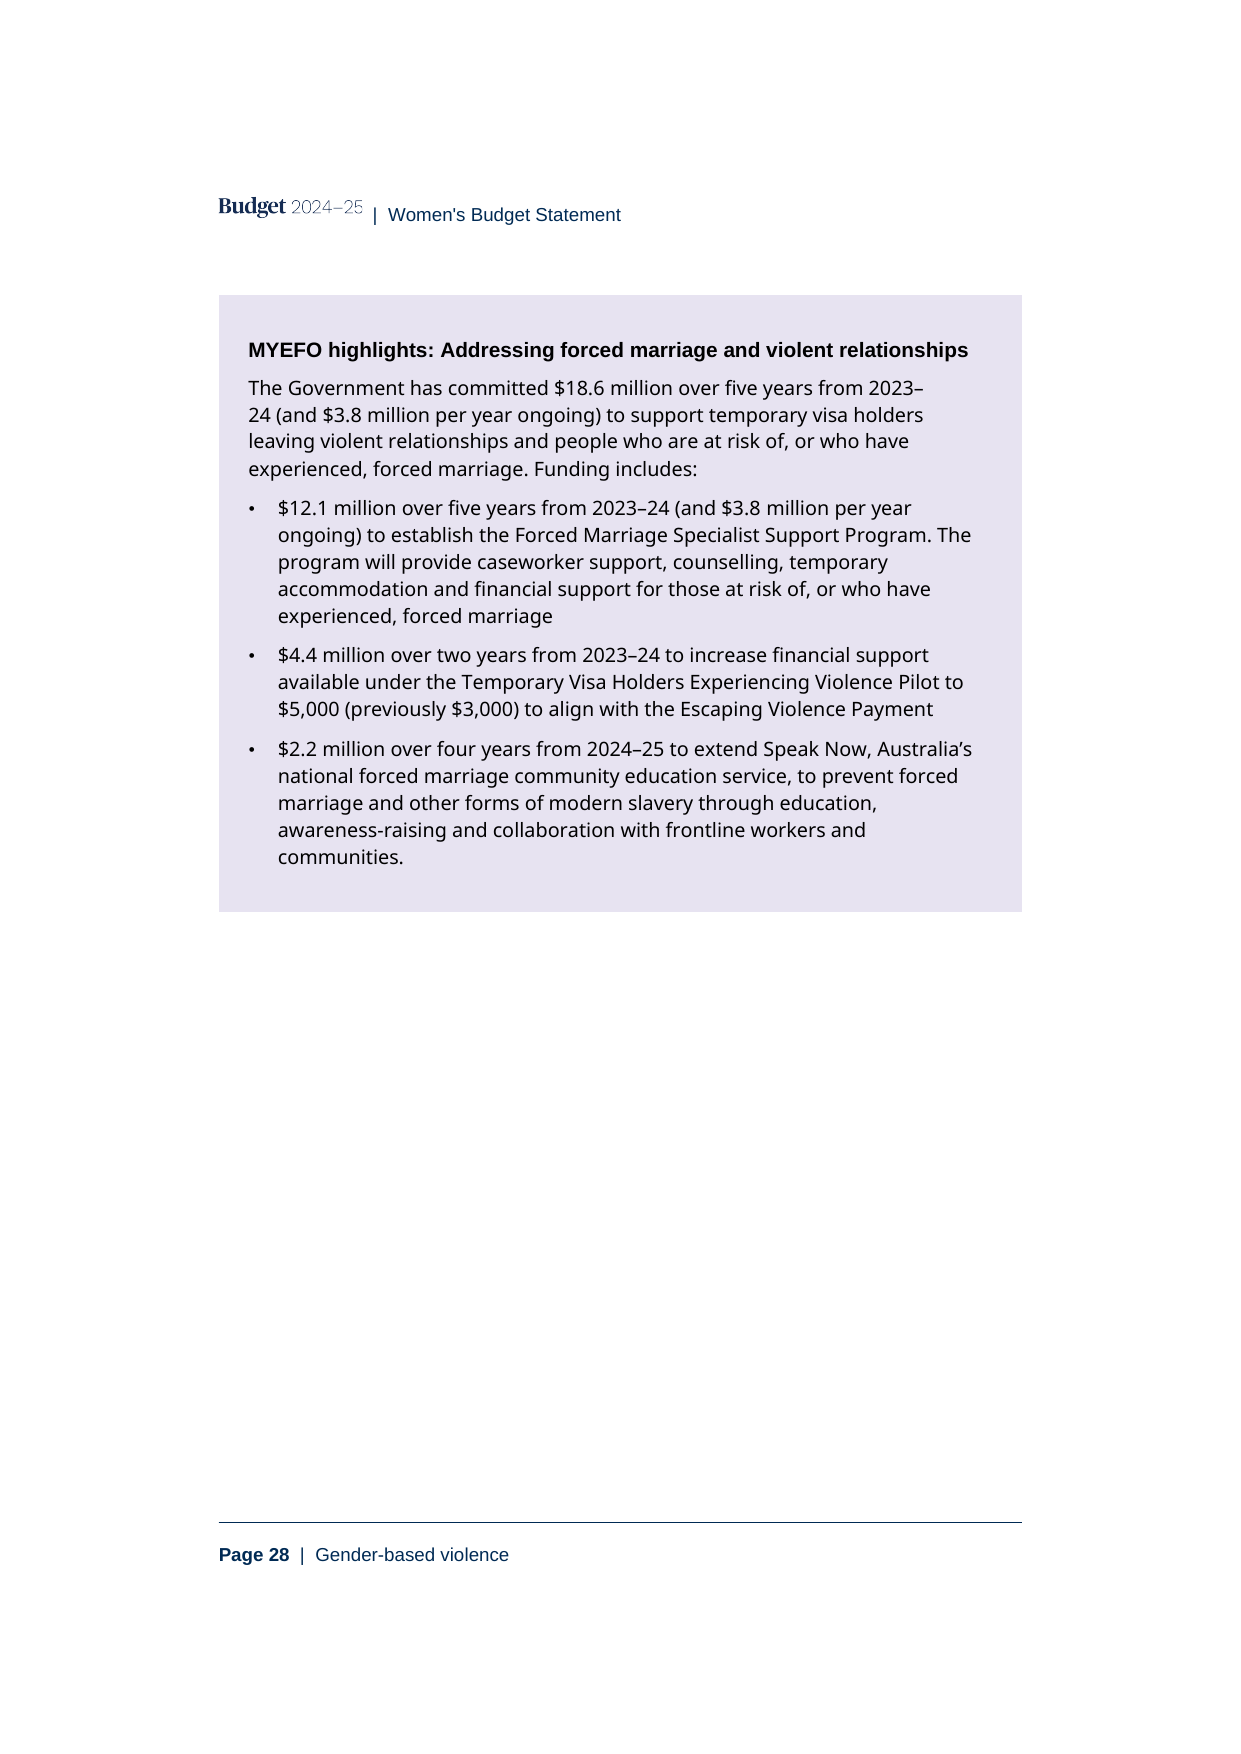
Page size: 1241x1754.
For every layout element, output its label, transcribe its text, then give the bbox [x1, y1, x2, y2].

picture [218, 188, 363, 222]
table_header MYEFO highlights: Addressing forced marriage and violent relationships The Government has committed $18.6 million over five years from 2023–‍24 (and $3.8 million per year ongoing) to support temporary visa holders leaving violent relationships and people who are at risk of, or who have experienced, forced marriage. Funding includes: $12.1 million over five years from 2023–24 (and $3.8 million per year ongoing) to establish the Forced Marriage Specialist Support Program. The program will provide caseworker support, counselling, temporary accommodation and financial support for those at risk of, or who have experienced, forced marriage $4.4 million over two years from 2023–24 to increase financial support available under the Temporary Visa Holders Experiencing Violence Pilot to $5,000 (previously $3,000) to align with the Escaping Violence Payment $2.2 million over four years from 2024–25 to extend Speak Now, Australia’s national forced marriage community education service, to prevent forced marriage and other forms of modern slavery through education, awareness-raising and collaboration with frontline workers and communities. [219, 295, 1022, 912]
